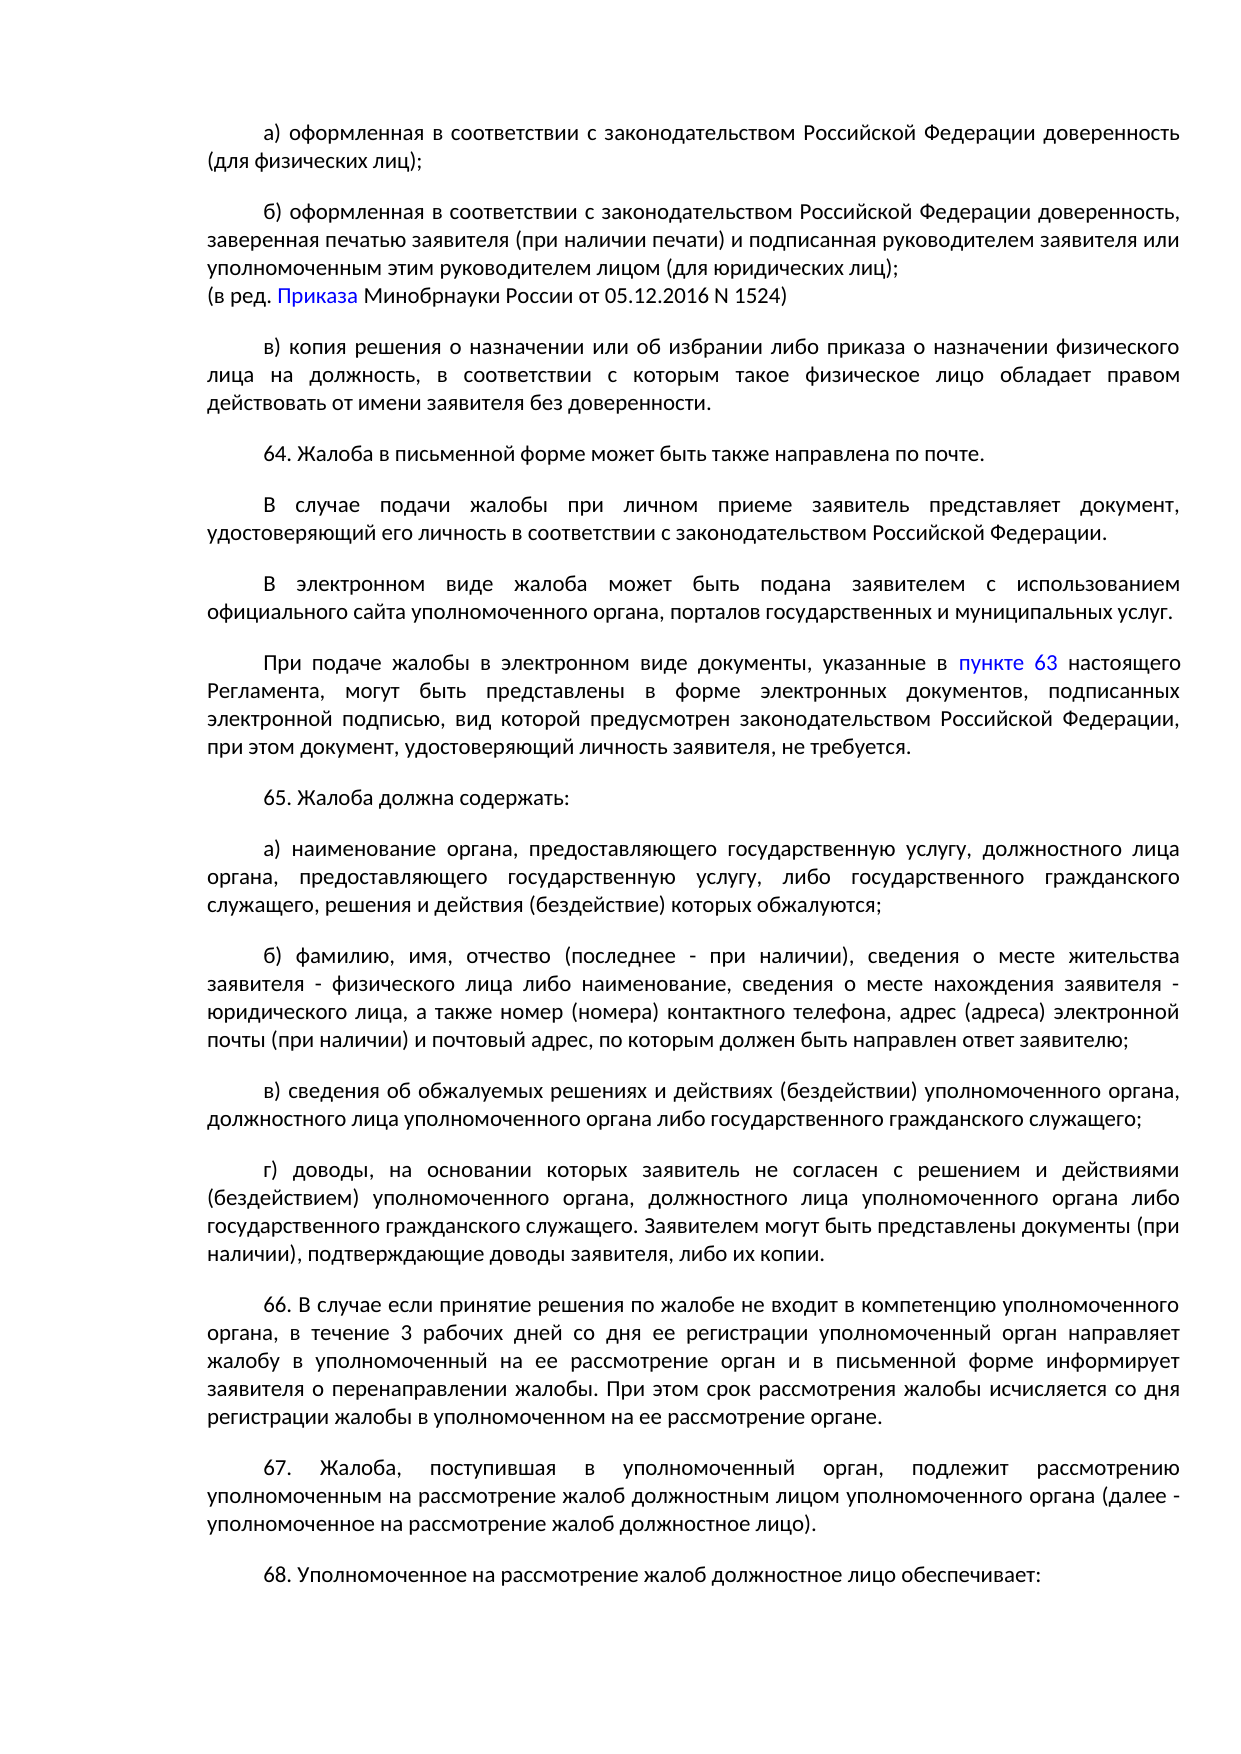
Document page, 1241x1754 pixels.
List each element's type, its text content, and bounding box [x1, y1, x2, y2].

text в) копия решения о назначении или об избрании либо приказа о назначении физического лица на должность, в соответствии с которым такое физическое лицо обладает правом действовать от имени заявителя без доверенности. [207, 332, 1181, 416]
text в) сведения об обжалуемых решениях и действиях (бездействии) уполномоченного органа, должностного лица уполномоченного органа либо государственного гражданского служащего; [207, 1076, 1181, 1132]
text 65. Жалоба должна содержать: [207, 783, 1181, 811]
text 67. Жалоба, поступившая в уполномоченный орган, подлежит рассмотрению уполномоченным на рассмотрение жалоб должностным лицом уполномоченного органа (далее - уполномоченное на рассмотрение жалоб должностное лицо). [207, 1453, 1181, 1537]
text При подаче жалобы в электронном виде документы, указанные в пункте 63 настоящего Регламента, могут быть представлены в форме электронных документов, подписанных электронной подписью, вид которой предусмотрен законодательством Российской Федерации, при этом документ, удостоверяющий личность заявителя, не требуется. [207, 648, 1181, 760]
text 66. В случае если принятие решения по жалобе не входит в компетенцию уполномоченного органа, в течение 3 рабочих дней со дня ее регистрации уполномоченный орган направляет жалобу в уполномоченный на ее рассмотрение орган и в письменной форме информирует заявителя о перенаправлении жалобы. При этом срок рассмотрения жалобы исчисляется со дня регистрации жалобы в уполномоченном на ее рассмотрение органе. [207, 1290, 1181, 1430]
text В случае подачи жалобы при личном приеме заявитель представляет документ, удостоверяющий его личность в соответствии с законодательством Российской Федерации. [207, 490, 1181, 546]
text б) фамилию, имя, отчество (последнее - при наличии), сведения о месте жительства заявителя - физического лица либо наименование, сведения о месте нахождения заявителя - юридического лица, а также номер (номера) контактного телефона, адрес (адреса) электронной почты (при наличии) и почтовый адрес, по которым должен быть направлен ответ заявителю; [207, 941, 1181, 1053]
text а) оформленная в соответствии с законодательством Российской Федерации доверенность (для физических лиц); [207, 118, 1181, 174]
text г) доводы, на основании которых заявитель не согласен с решением и действиями (бездействием) уполномоченного органа, должностного лица уполномоченного органа либо государственного гражданского служащего. Заявителем могут быть представлены документы (при наличии), подтверждающие доводы заявителя, либо их копии. [207, 1155, 1181, 1267]
text 68. Уполномоченное на рассмотрение жалоб должностное лицо обеспечивает: [207, 1560, 1181, 1588]
text В электронном виде жалоба может быть подана заявителем с использованием официального сайта уполномоченного органа, порталов государственных и муниципальных услуг. [207, 569, 1181, 625]
text (в ред. Приказа Минобрнауки России от 05.12.2016 N 1524) [207, 281, 1181, 309]
text б) оформленная в соответствии с законодательством Российской Федерации доверенность, заверенная печатью заявителя (при наличии печати) и подписанная руководителем заявителя или уполномоченным этим руководителем лицом (для юридических лиц); [207, 197, 1181, 281]
text а) наименование органа, предоставляющего государственную услугу, должностного лица органа, предоставляющего государственную услугу, либо государственного гражданского служащего, решения и действия (бездействие) которых обжалуются; [207, 834, 1181, 918]
text 64. Жалоба в письменной форме может быть также направлена по почте. [207, 439, 1181, 467]
